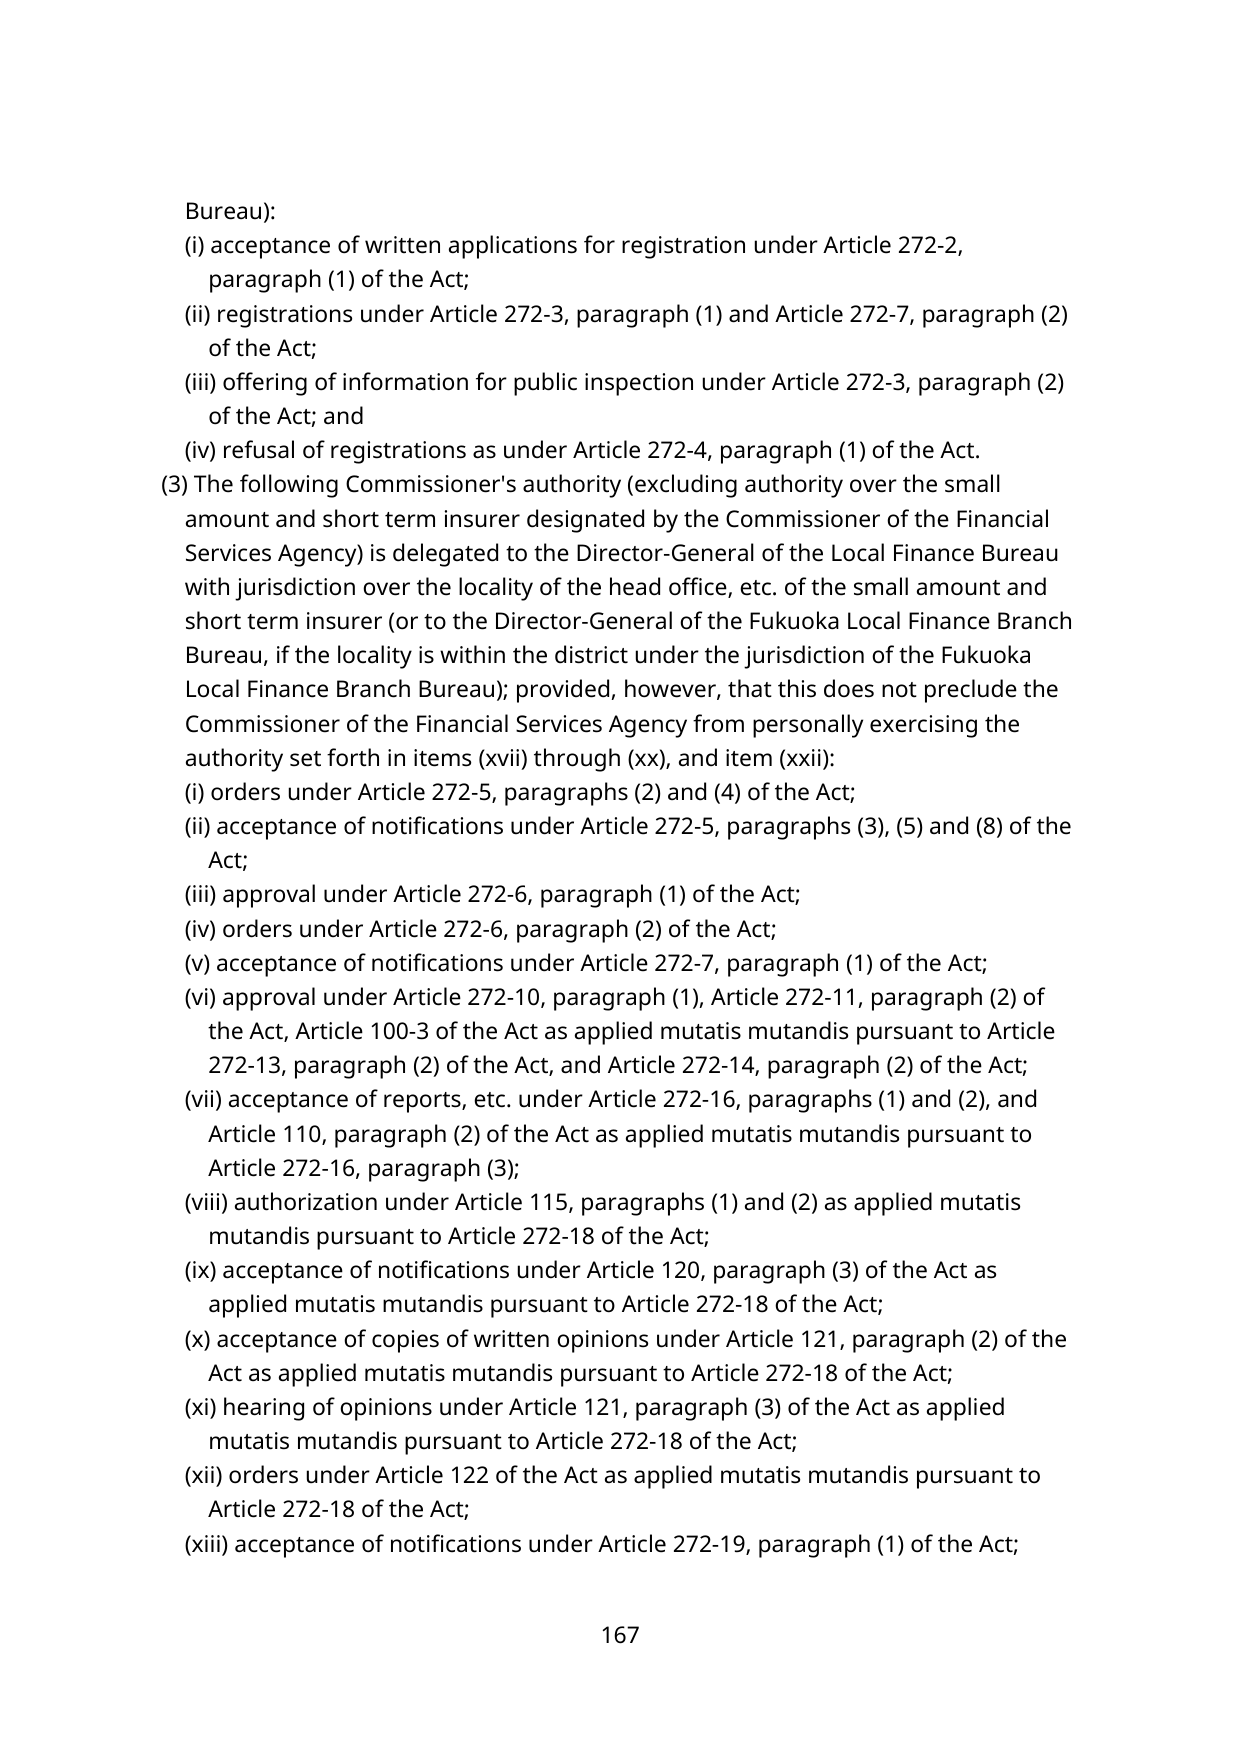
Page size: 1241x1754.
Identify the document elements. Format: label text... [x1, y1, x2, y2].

text (v) acceptance of notifications under Article 272-7, paragraph (1) of the Act; [184, 945, 1079, 979]
text (iv) refusal of registrations as under Article 272-4, paragraph (1) of the Act. [184, 433, 1079, 467]
text (ii) registrations under Article 272-3, paragraph (1) and Article 272-7, paragraph (2) of the Act; [184, 296, 1079, 364]
text (iv) orders under Article 272-6, paragraph (2) of the Act; [184, 911, 1079, 945]
text (ii) acceptance of notifications under Article 272-5, paragraphs (3), (5) and (8) of the Act; [184, 809, 1079, 877]
text (viii) authorization under Article 115, paragraphs (1) and (2) as applied mutatis mutandis pursuant to Article 272-18 of the Act; [184, 1184, 1079, 1253]
text (i) orders under Article 272-5, paragraphs (2) and (4) of the Act; [184, 774, 1079, 809]
text (3) The following Commissioner's authority (excluding authority over the small amount and short term insurer designated by the Commissioner of the Financial Services Agency) is delegated to the Director-General of the Local Finance Bureau with jurisdiction over the locality of the head office, etc. of the small amount and short term insurer (or to the Director-General of the Fukuoka Local Finance Branch Bureau, if the locality is within the district under the jurisdiction of the Fukuoka Local Finance Branch Bureau); provided, however, that this does not preclude the Commissioner of the Financial Services Agency from personally exercising the authority set forth in items (xvii) through (xx), and item (xxii): [161, 467, 1079, 774]
text (xi) hearing of opinions under Article 121, paragraph (3) of the Act as applied mutatis mutandis pursuant to Article 272-18 of the Act; [184, 1389, 1079, 1458]
text (x) acceptance of copies of written opinions under Article 121, paragraph (2) of the Act as applied mutatis mutandis pursuant to Article 272-18 of the Act; [184, 1321, 1079, 1389]
text (i) acceptance of written applications for registration under Article 272-2, paragraph (1) of the Act; [184, 228, 1079, 296]
text (vi) approval under Article 272-10, paragraph (1), Article 272-11, paragraph (2) of the Act, Article 100-3 of the Act as applied mutatis mutandis pursuant to Article 272-13, paragraph (2) of the Act, and Article 272-14, paragraph (2) of the Act; [184, 979, 1079, 1082]
text (iii) approval under Article 272-6, paragraph (1) of the Act; [184, 877, 1079, 911]
text (iii) offering of information for public inspection under Article 272-3, paragraph (2) of the Act; and [184, 364, 1079, 433]
text (xiii) acceptance of notifications under Article 272-19, paragraph (1) of the Act; [184, 1526, 1079, 1560]
text (vii) acceptance of reports, etc. under Article 272-16, paragraphs (1) and (2), and Article 110, paragraph (2) of the Act as applied mutatis mutandis pursuant to Article 272-16, paragraph (3); [184, 1082, 1079, 1184]
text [161, 194, 1079, 228]
text (xii) orders under Article 122 of the Act as applied mutatis mutandis pursuant to Article 272-18 of the Act; [184, 1458, 1079, 1526]
text (ix) acceptance of notifications under Article 120, paragraph (3) of the Act as applied mutatis mutandis pursuant to Article 272-18 of the Act; [184, 1253, 1079, 1321]
